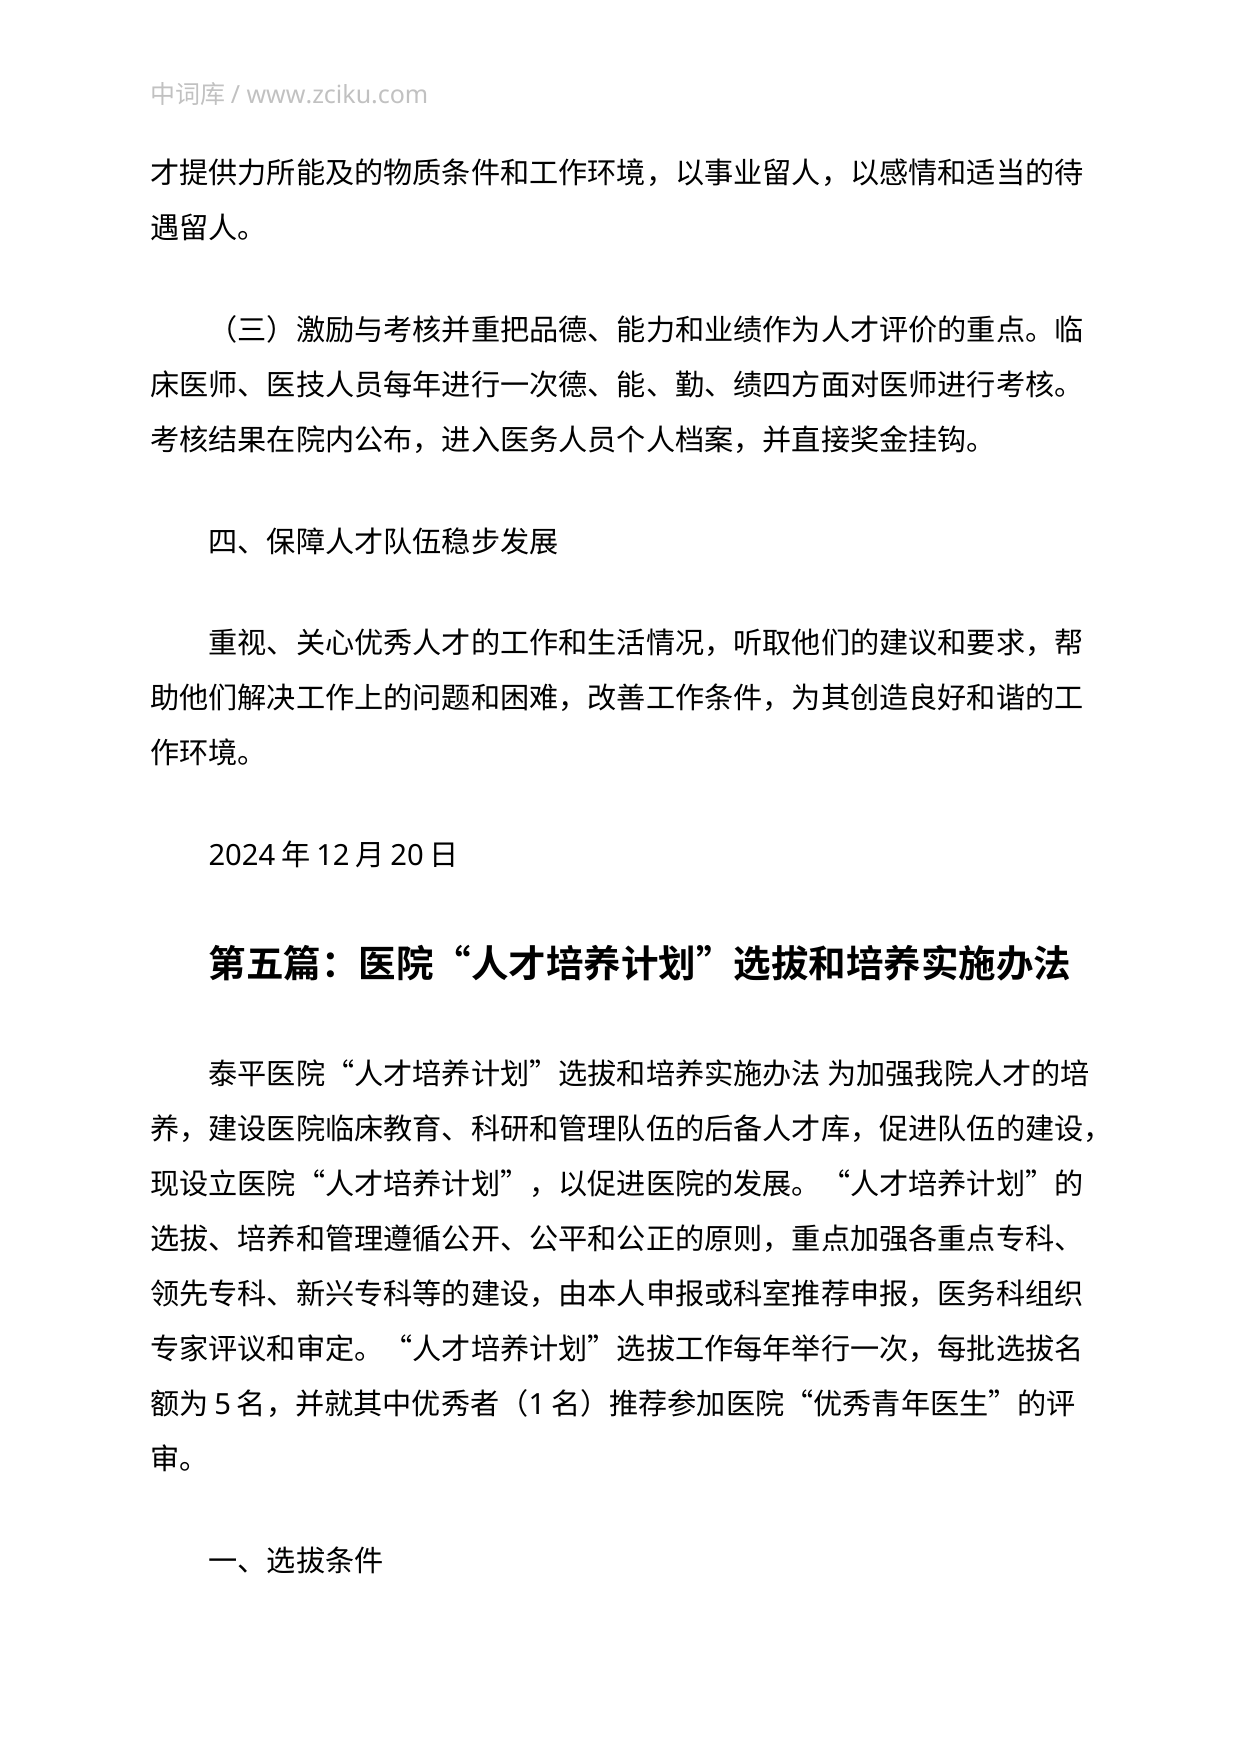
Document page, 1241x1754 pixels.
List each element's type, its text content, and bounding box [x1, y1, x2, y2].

text 一、选拔条件 [150, 1537, 1090, 1579]
text 四、保障人才队伍稳步发展 [150, 518, 1090, 561]
text （三）激励与考核并重把品德、能力和业绩作为人才评价的重点。临床医师、医技人员每年进行一次德、能、勤、绩四方面对医师进行考核。考核结果在院内公布，进入医务人员个人档案，并直接奖金挂钩。 [150, 307, 1090, 459]
text 2024年12月20日 [150, 832, 1090, 874]
text 第五篇：医院“人才培养计划”选拔和培养实施办法 [150, 933, 1090, 988]
text 重视、关心优秀人才的工作和生活情况，听取他们的建议和要求，帮助他们解决工作上的问题和困难，改善工作条件，为其创造良好和谐的工作环境。 [150, 620, 1090, 772]
text 泰平医院“人才培养计划”选拔和培养实施办法 为加强我院人才的培养，建设医院临床教育、科研和管理队伍的后备人才库，促进队伍的建设，现设立医院“人才培养计划”，以促进医院的发展。“人才培养计划”的选拔、培养和管理遵循公开、公平和公正的原则，重点加强各重点专科、领先专科、新兴专科等的建设，由本人申报或科室推荐申报，医务科组织专家评议和审定。“人才培养计划”选拔工作每年举行一次，每批选拔名额为5名，并就其中优秀者（1名）推荐参加医院“优秀青年医生”的评审。 [150, 1051, 1090, 1478]
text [150, 150, 1090, 247]
